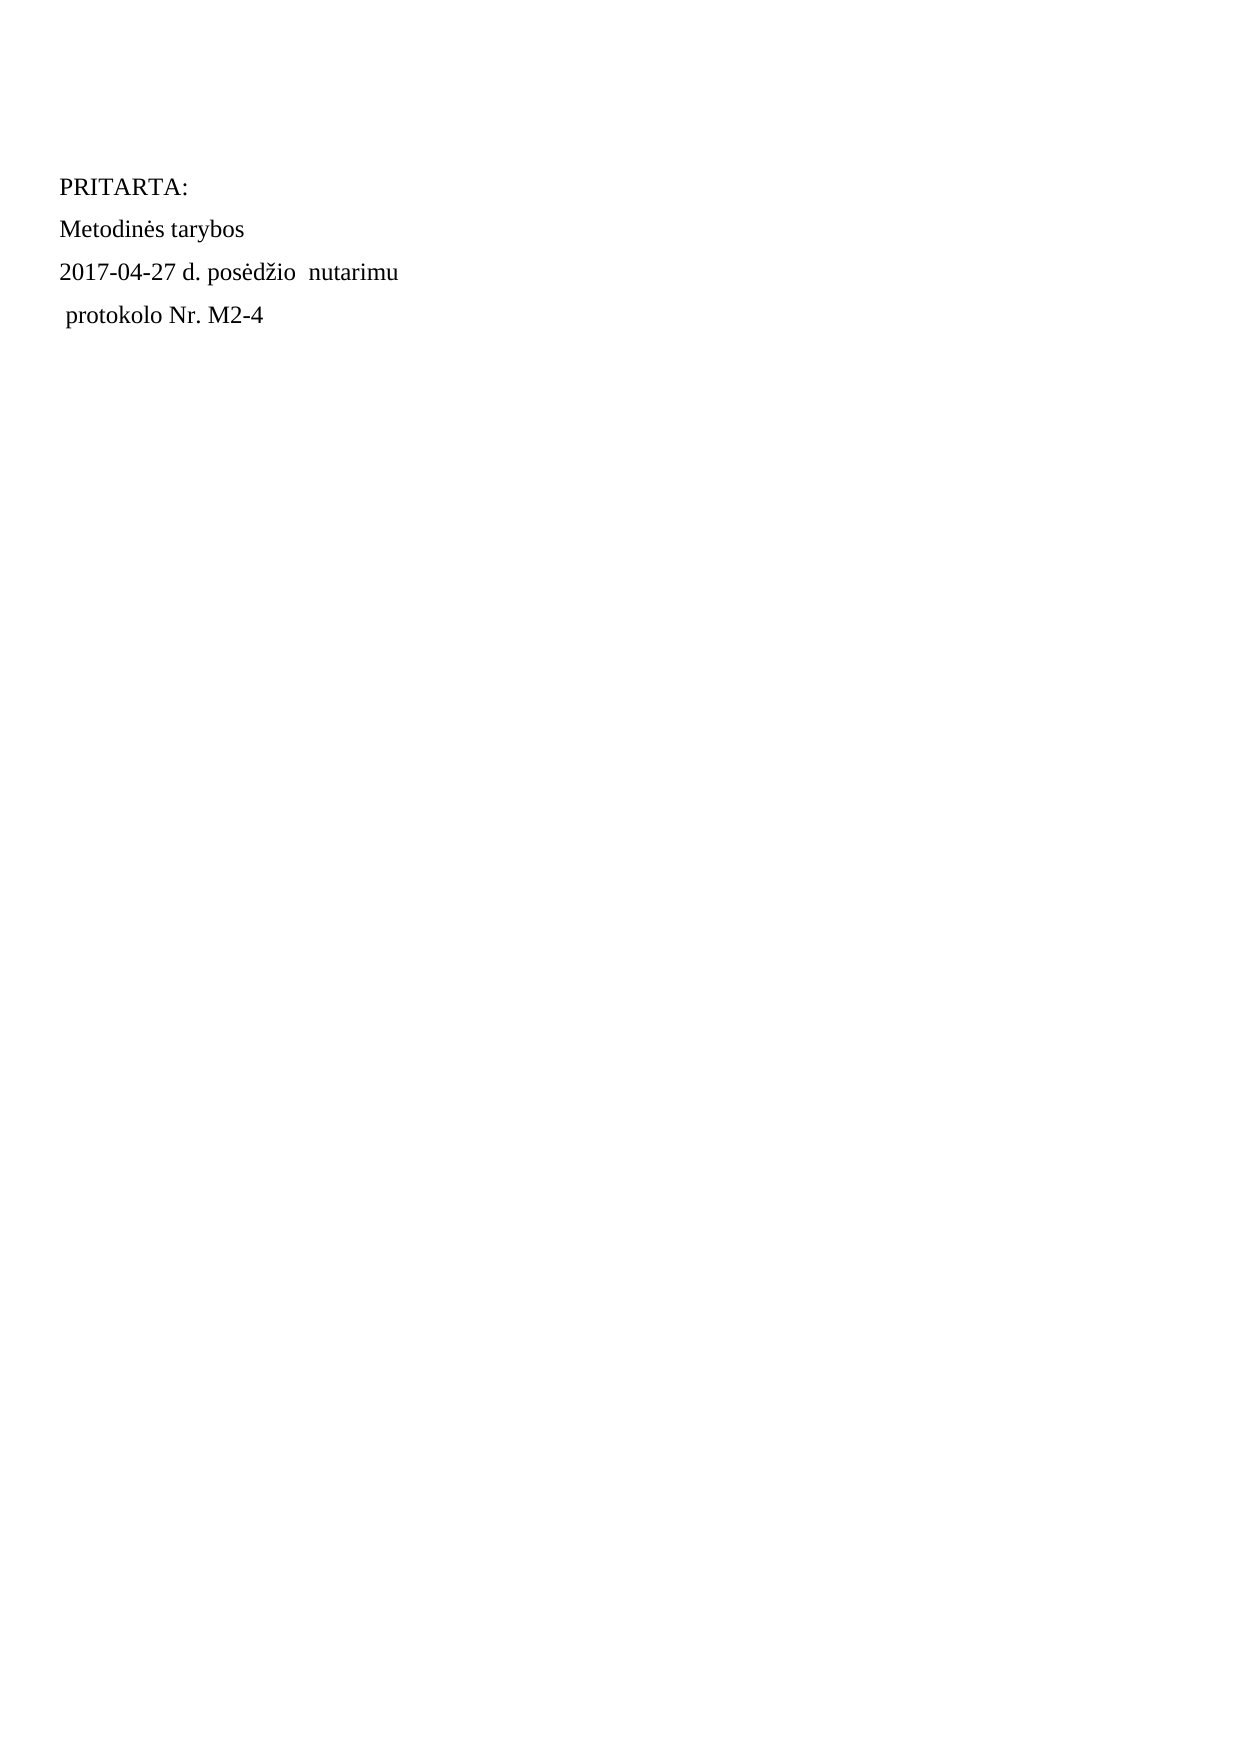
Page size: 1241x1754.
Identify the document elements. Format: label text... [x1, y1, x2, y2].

text PRITARTA: [59, 161, 1063, 203]
text 2017-04-27 d. posėdžio nutarimu [59, 246, 1063, 289]
text protokolo Nr. M2-4 [59, 289, 1063, 332]
text Metodinės tarybos [59, 203, 1063, 246]
